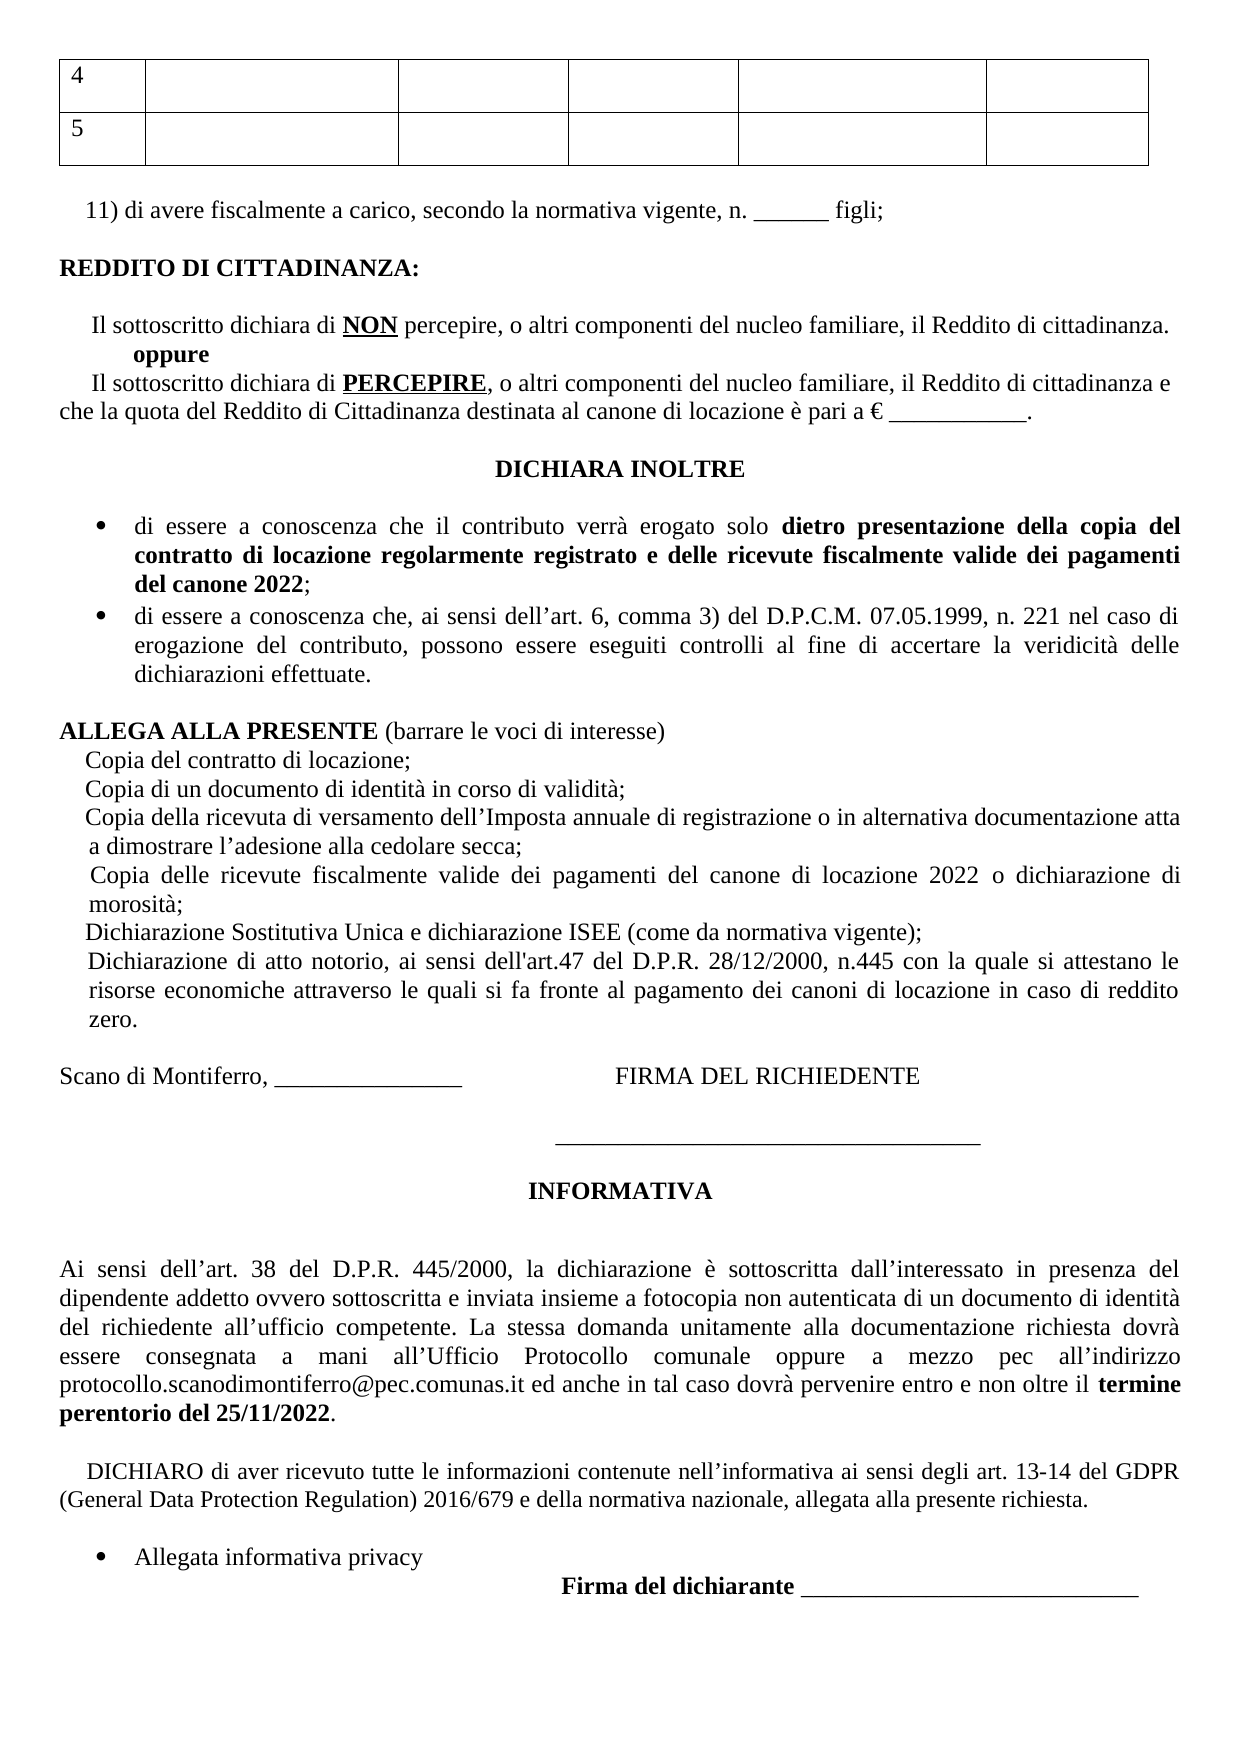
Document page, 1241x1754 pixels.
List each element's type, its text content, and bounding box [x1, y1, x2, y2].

text  DICHIARO di aver ricevuto tutte le informazioni contenute nell’informativa ai sensi degli art. 13-14 del GDPR (General Data Protection Regulation) 2016/679 e della normativa nazionale, allegata alla presente richiesta. [59, 1456, 1181, 1513]
list di essere a conoscenza che il contributo verrà erogato solo dietro presentazione della copia del contratto di locazione regolarmente registrato e delle ricevute fiscalmente valide dei pagamenti del canone 2022; [97, 511, 1181, 598]
list di essere a conoscenza che, ai sensi dell’art. 6, comma 3) del D.P.C.M. 07.05.1999, n. 221 nel caso di erogazione del contributo, possono essere eseguiti controlli al fine di accertare la veridicità delle dichiarazioni effettuate. [97, 601, 1181, 687]
text oppure [59, 339, 1181, 368]
text Ai sensi dell’art. 38 del D.P.R. 445/2000, la dichiarazione è sottoscritta dall’interessato in presenza del dipendente addetto ovvero sottoscritta e inviata insieme a fotocopia non autenticata di un documento di identità del richiedente all’ufficio competente. La stessa domanda unitamente alla documentazione richiesta dovrà essere consegnata a mani all’Ufficio Protocollo comunale oppure a mezzo pec all’indirizzo protocollo.scanodimontiferro@pec.comunas.it ed anche in tal caso dovrà pervenire entro e non oltre il termine perentorio del 25/11/2022. [59, 1254, 1181, 1427]
table_cell [399, 113, 568, 165]
list Allegata informativa privacy [97, 1542, 1181, 1571]
table_cell 4 [60, 60, 145, 112]
table_cell [569, 113, 738, 165]
list  Dichiarazione di atto notorio, ai sensi dell'art.47 del D.P.R. 28/12/2000, n.445 con la quale si attestano le risorse economiche attraverso le quali si fa fronte al pagamento dei canoni di locazione in caso di reddito zero. [59, 946, 1181, 1032]
text Scano di Montiferro, _______________ FIRMA DEL RICHIEDENTE [59, 1061, 1181, 1090]
list  Dichiarazione Sostitutiva Unica e dichiarazione ISEE (come da normativa vigente); [59, 917, 1181, 946]
list Firma del dichiarante ___________________________ [59, 1571, 1181, 1599]
text REDDITO DI CITTADINANZA: [59, 253, 1181, 281]
table_cell [987, 113, 1148, 165]
list  Copia della ricevuta di versamento dell’Imposta annuale di registrazione o in alternativa documentazione atta a dimostrare l’adesione alla cedolare secca; [59, 802, 1181, 860]
list  Copia delle ricevute fiscalmente valide dei pagamenti del canone di locazione 2022 o dichiarazione di morosità; [59, 860, 1181, 917]
table_cell 5 [60, 113, 145, 165]
text  11) di avere fiscalmente a carico, secondo la normativa vigente, n. ______ figli; [59, 195, 1181, 224]
list  Copia del contratto di locazione; [59, 745, 1181, 774]
table_cell [399, 60, 568, 112]
text  Il sottoscritto dichiara di PERCEPIRE, o altri componenti del nucleo familiare, il Reddito di cittadinanza e che la quota del Reddito di Cittadinanza destinata al canone di locazione è pari a € ___________. [59, 368, 1181, 425]
table_cell [146, 113, 398, 165]
text DICHIARA INOLTRE [59, 454, 1181, 483]
list INFORMATIVA [59, 1176, 1181, 1205]
text ALLEGA ALLA PRESENTE (barrare le voci di interesse) [59, 716, 1181, 745]
table_cell [146, 60, 398, 112]
list __________________________________ [59, 1119, 1181, 1147]
table_cell [739, 113, 986, 165]
text  Il sottoscritto dichiara di NON percepire, o altri componenti del nucleo familiare, il Reddito di cittadinanza. [59, 310, 1181, 339]
table_cell [569, 60, 738, 112]
table_cell [739, 60, 986, 112]
list  Copia di un documento di identità in corso di validità; [59, 774, 1181, 802]
table_cell [987, 60, 1148, 112]
